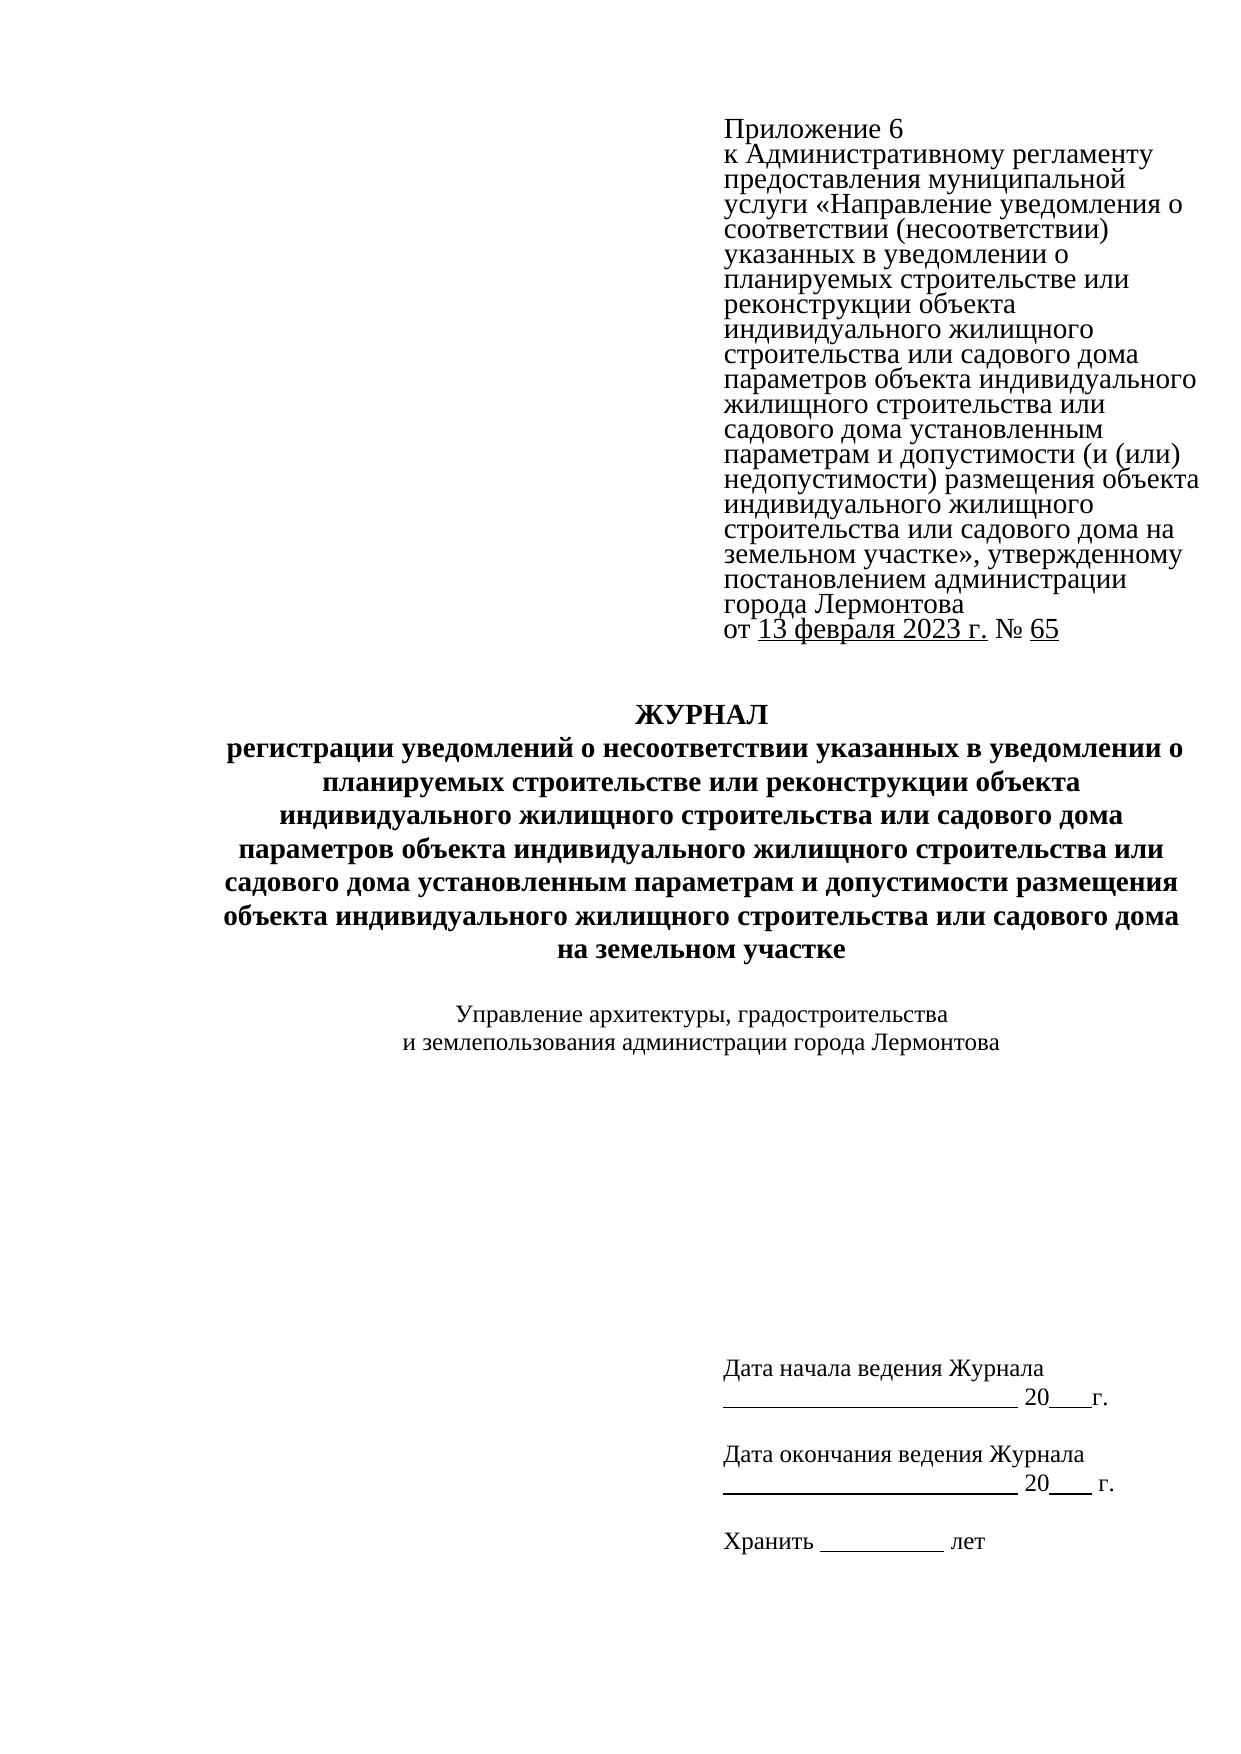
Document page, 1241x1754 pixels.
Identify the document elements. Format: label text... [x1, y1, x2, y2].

text регистрации уведомлений о несоответствии указанных в уведомлении о планируемых строительстве или реконструкции объекта индивидуального жилищного строительства или садового дома параметров объекта индивидуального жилищного строительства или садового дома установленным параметрам и допустимости размещения объекта индивидуального жилищного строительства или садового дома на земельном участке [207, 730, 1196, 965]
text услуги «Направление уведомления о соответствии (несоответствии) указанных в уведомлении о планируемых строительстве или реконструкции объекта индивидуального жилищного строительства или садового дома параметров объекта индивидуального жилищного строительства или садового дома установленным параметрам и допустимости (и (или) недопустимости) размещения объекта индивидуального жилищного строительства или садового дома на земельном участке», утвержденному постановлением администрации города Лермонтова [724, 193, 1211, 618]
text Управление архитектуры, градостроительства [207, 999, 1196, 1027]
text от 13 февраля 2023 г. № 65 [805, 618, 1196, 643]
text 20 г. [207, 1382, 1196, 1411]
text 20 г. [649, 1468, 1196, 1497]
text Дата окончания ведения Журнала [649, 1439, 1196, 1468]
text предоставления муниципальной [724, 168, 1211, 193]
text Дата начала ведения Журнала [207, 1353, 1196, 1382]
text Хранить лет [649, 1526, 1196, 1554]
text от 13 февраля 2023 г. № 65 [207, 618, 802, 643]
text ЖУРНАЛ [207, 697, 1196, 730]
text и землепользования администрации города Лермонтова [207, 1027, 1196, 1056]
text к Административному регламенту [724, 143, 1211, 168]
text Приложение 6 [724, 118, 1211, 143]
